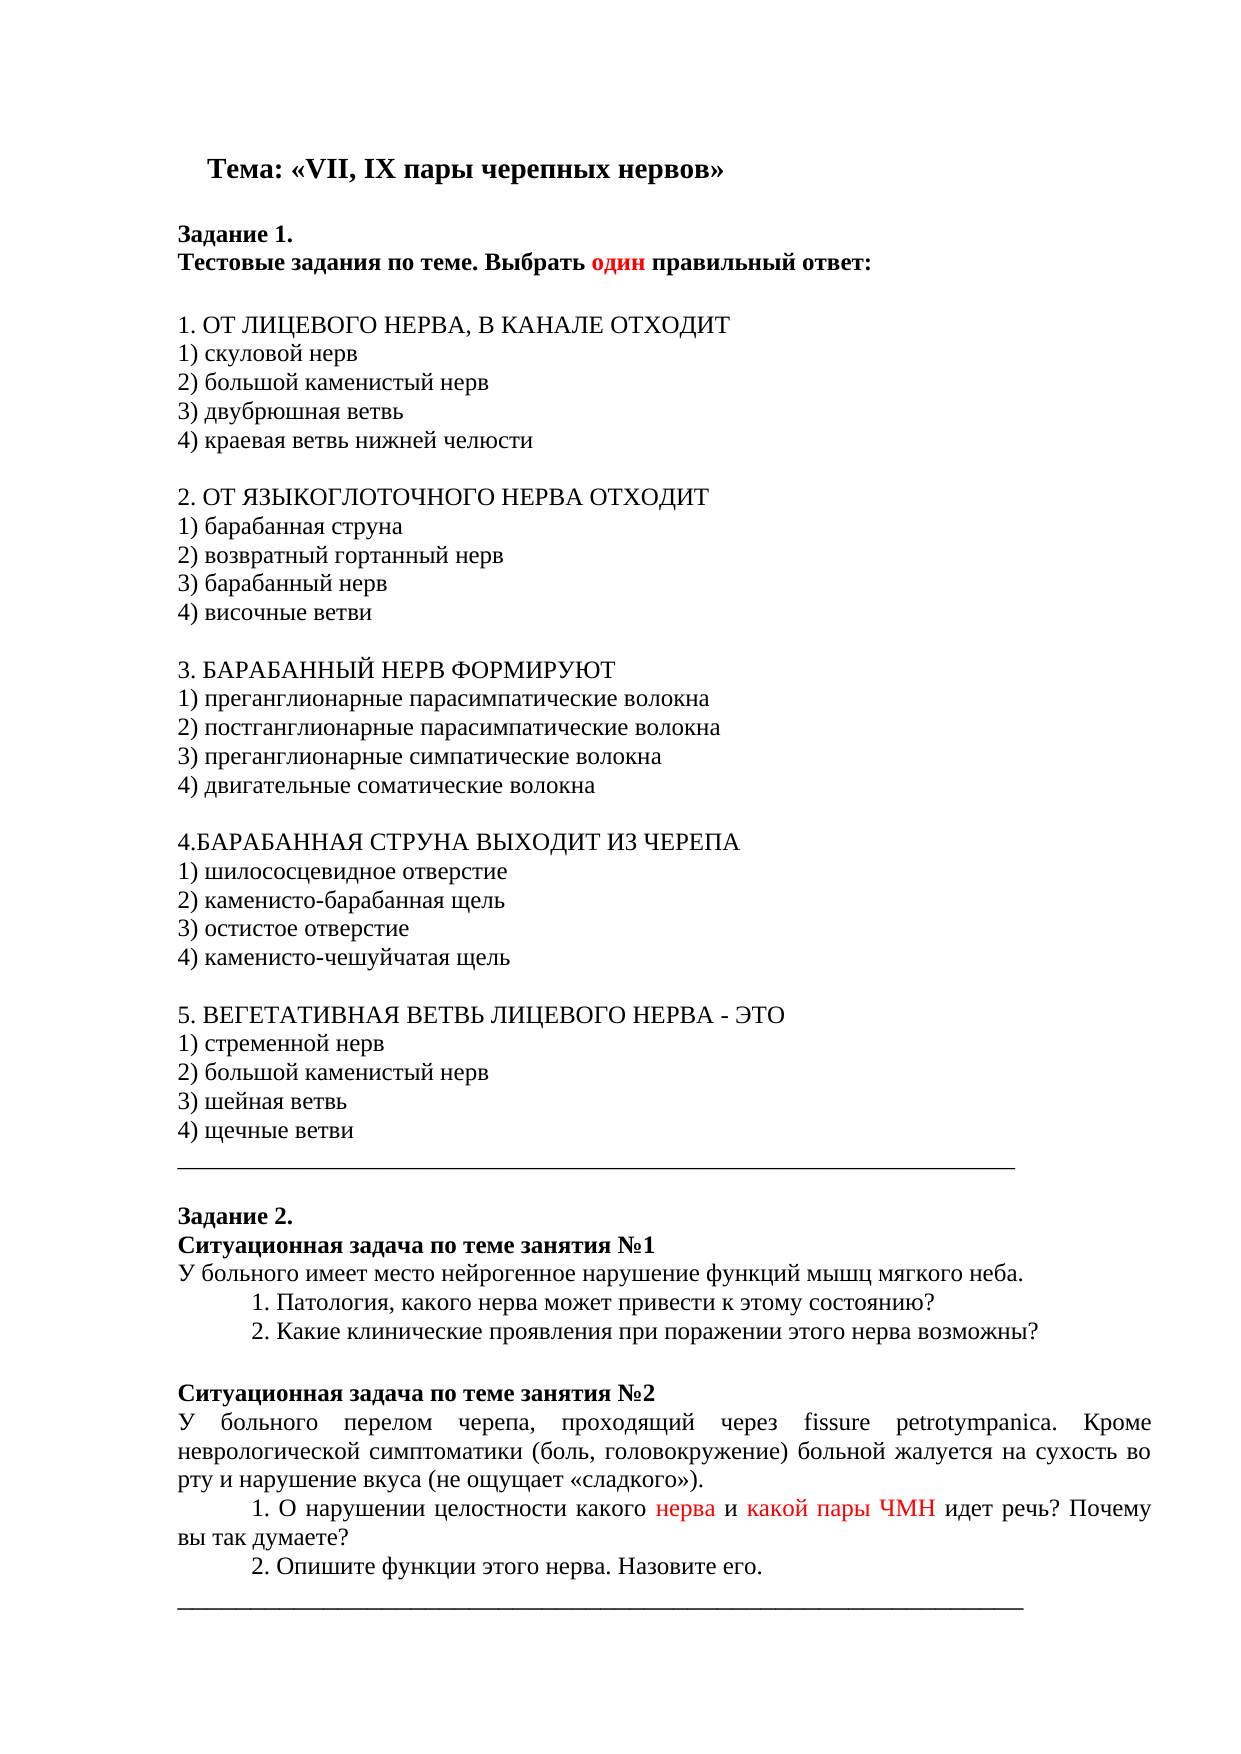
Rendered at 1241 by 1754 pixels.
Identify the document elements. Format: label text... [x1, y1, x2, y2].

text У больного имеет место нейрогенное нарушение функций мышц мягкого неба. [177, 1258, 1152, 1287]
text 2. Опишите функции этого нерва. Назовите его. [177, 1551, 1152, 1579]
text Задание 2. [177, 1201, 1152, 1230]
text 3) остистое отверстие [177, 913, 1152, 942]
text 1. Патология, какого нерва может привести к этому состоянию? [177, 1287, 1152, 1316]
text 5. ВЕГЕТАТИВНАЯ ВЕТВЬ ЛИЦЕВОГО НЕРВА - ЭТО [177, 1000, 1152, 1028]
text 1) скуловой нерв [177, 338, 1152, 367]
text 2. ОТ ЯЗЫКОГЛОТОЧНОГО НЕРВА ОТХОДИТ [177, 482, 1152, 511]
text 2) большой каменистый нерв [177, 367, 1152, 396]
text 4) краевая ветвь нижней челюсти [177, 425, 1152, 453]
text Ситуационная задача по теме занятия №2 [177, 1378, 1152, 1407]
text 2) постганглионарные парасимпатические волокна [177, 712, 1152, 741]
text Ситуационная задача по теме занятия №1 [177, 1230, 1152, 1258]
text __________________________________________________________ [177, 1579, 1152, 1613]
text 4) каменисто-чешуйчатая щель [177, 942, 1152, 971]
text 3. БАРАБАННЫЙ НЕРВ ФОРМИРУЮТ [177, 655, 1152, 683]
text 3) преганглионарные симпатические волокна [177, 741, 1152, 770]
text ___________________________________________________________________ [177, 1143, 1152, 1172]
text 3) барабанный нерв [177, 568, 1152, 597]
text 3) двубрюшная ветвь [177, 396, 1152, 425]
text 1) стременной нерв [177, 1028, 1152, 1057]
text 2) каменисто-барабанная щель [177, 885, 1152, 913]
text Тема: «VII, IX пары черепных нервов» [207, 152, 1152, 185]
text 4) височные ветви [177, 597, 1152, 626]
text 2) возвратный гортанный нерв [177, 540, 1152, 568]
text 1. О нарушении целостности какого нерва и какой пары ЧМН идет речь? Почему вы так думаете? [177, 1493, 1152, 1551]
text 1) преганглионарные парасимпатические волокна [177, 683, 1152, 712]
text Задание 1. [177, 219, 1152, 247]
text 2) большой каменистый нерв [177, 1057, 1152, 1086]
text 4) щечные ветви [177, 1115, 1152, 1143]
text 4.БАРАБАННАЯ СТРУНА ВЫХОДИТ ИЗ ЧЕРЕПА [177, 827, 1152, 856]
text 1) шилососцевидное отверстие [177, 856, 1152, 885]
text У больного перелом черепа, проходящий через fissure petrotympanica. Кроме неврологической симптоматики (боль, головокружение) больной жалуется на сухость во рту и нарушение вкуса (не ощущает «сладкого»). [177, 1407, 1152, 1493]
text Тестовые задания по теме. Выбрать один правильный ответ: [177, 247, 1152, 276]
text 1. ОТ ЛИЦЕВОГО НЕРВА, В КАНАЛЕ ОТХОДИТ [177, 310, 1152, 338]
text 1) барабанная струна [177, 511, 1152, 540]
text 3) шейная ветвь [177, 1086, 1152, 1115]
text 4) двигательные соматические волокна [177, 770, 1152, 798]
text 2. Какие клинические проявления при поражении этого нерва возможны? [251, 1316, 1152, 1345]
